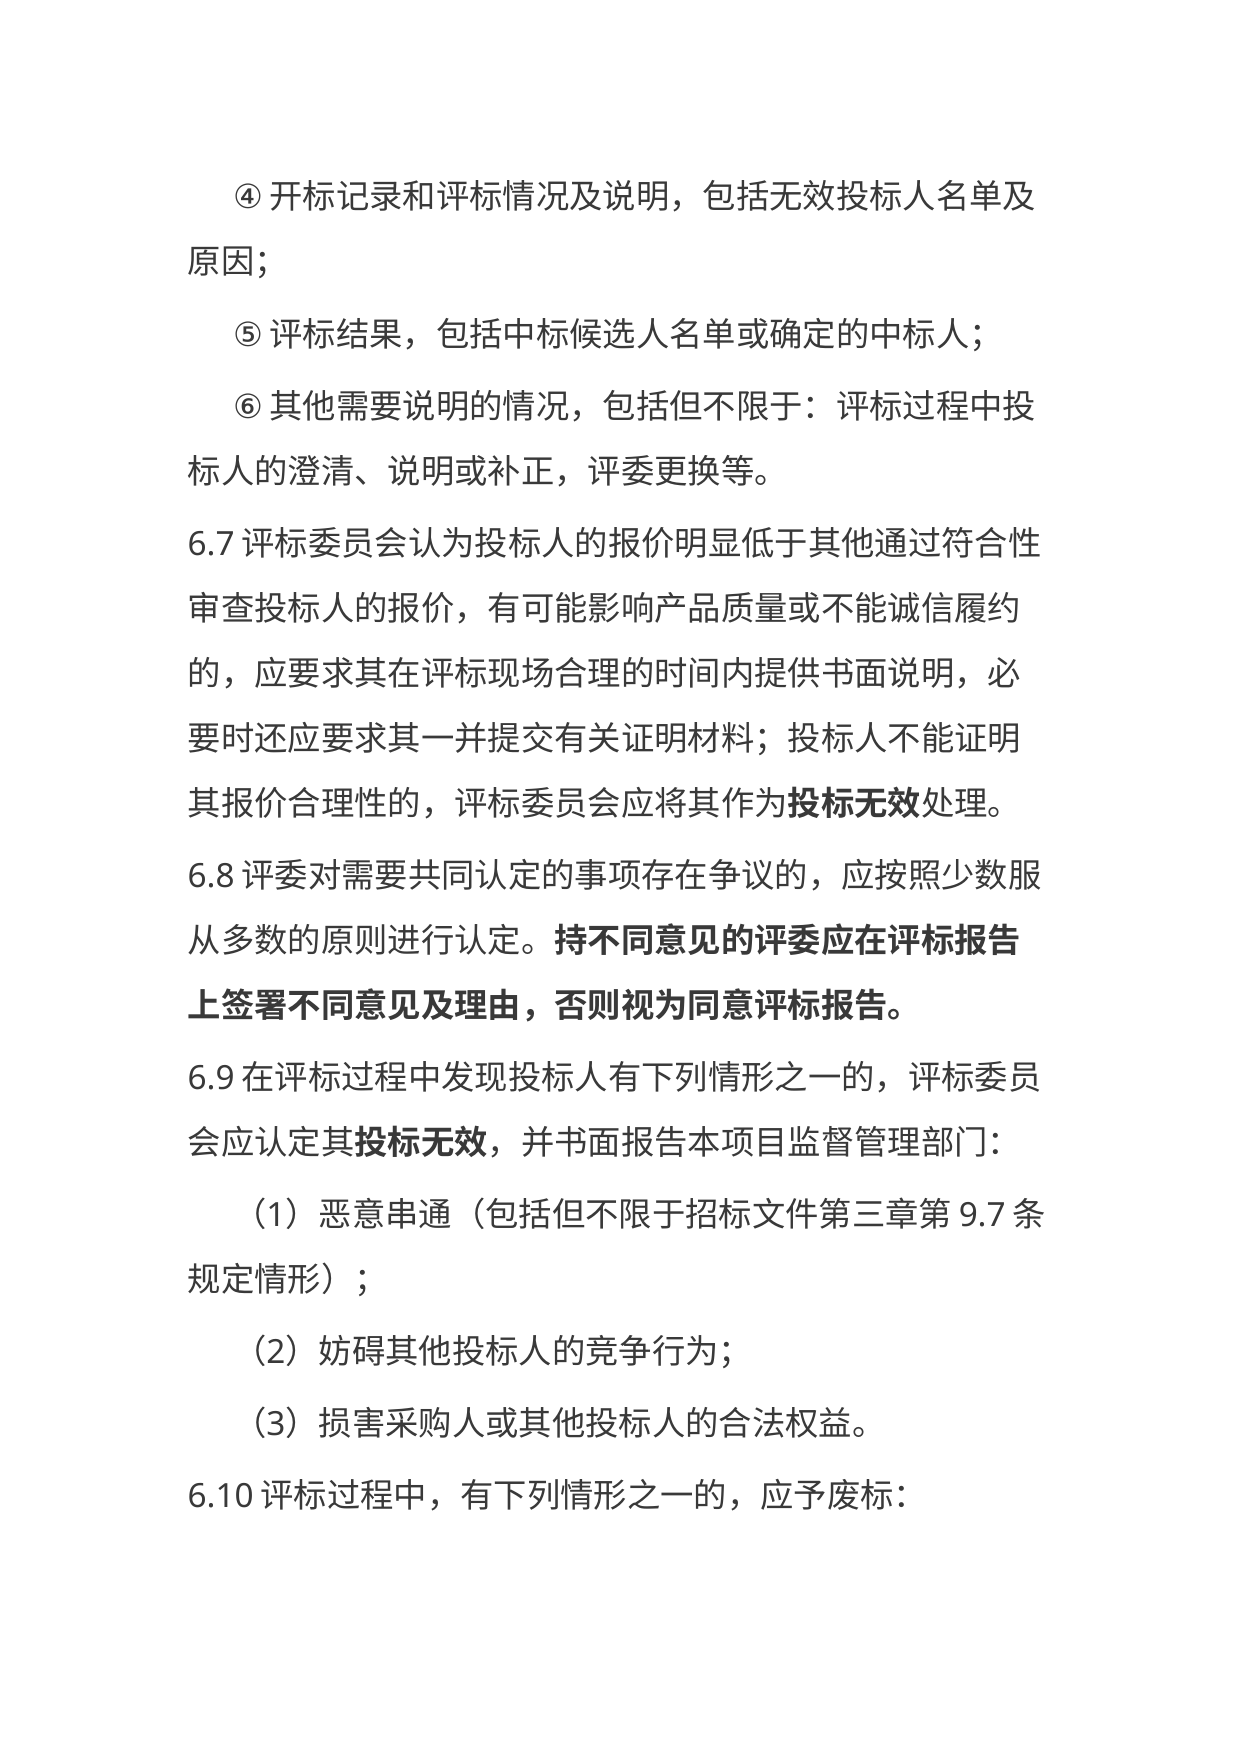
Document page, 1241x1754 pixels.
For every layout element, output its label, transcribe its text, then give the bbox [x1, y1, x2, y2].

text ④开标记录和评标情况及说明，包括无效投标人名单及原因； [187, 162, 1053, 292]
text ⑤评标结果，包括中标候选人名单或确定的中标人； [187, 299, 1053, 364]
text 6.9在评标过程中发现投标人有下列情形之一的，评标委员会应认定其投标无效，并书面报告本项目监督管理部门： [187, 1042, 1053, 1172]
text （1）恶意串通（包括但不限于招标文件第三章第9.7条规定情形）； [187, 1179, 1053, 1309]
text 6.8评委对需要共同认定的事项存在争议的，应按照少数服从多数的原则进行认定。持不同意见的评委应在评标报告上签署不同意见及理由，否则视为同意评标报告。 [187, 840, 1053, 1035]
text 6.10评标过程中，有下列情形之一的，应予废标： [187, 1461, 1053, 1526]
text （3）损害采购人或其他投标人的合法权益。 [187, 1389, 1053, 1454]
text 6.7评标委员会认为投标人的报价明显低于其他通过符合性审查投标人的报价，有可能影响产品质量或不能诚信履约的，应要求其在评标现场合理的时间内提供书面说明，必要时还应要求其一并提交有关证明材料；投标人不能证明其报价合理性的，评标委员会应将其作为投标无效处理。 [187, 508, 1053, 833]
text ⑥其他需要说明的情况，包括但不限于：评标过程中投标人的澄清、说明或补正，评委更换等。 [187, 371, 1053, 501]
text （2）妨碍其他投标人的竞争行为； [187, 1317, 1053, 1382]
